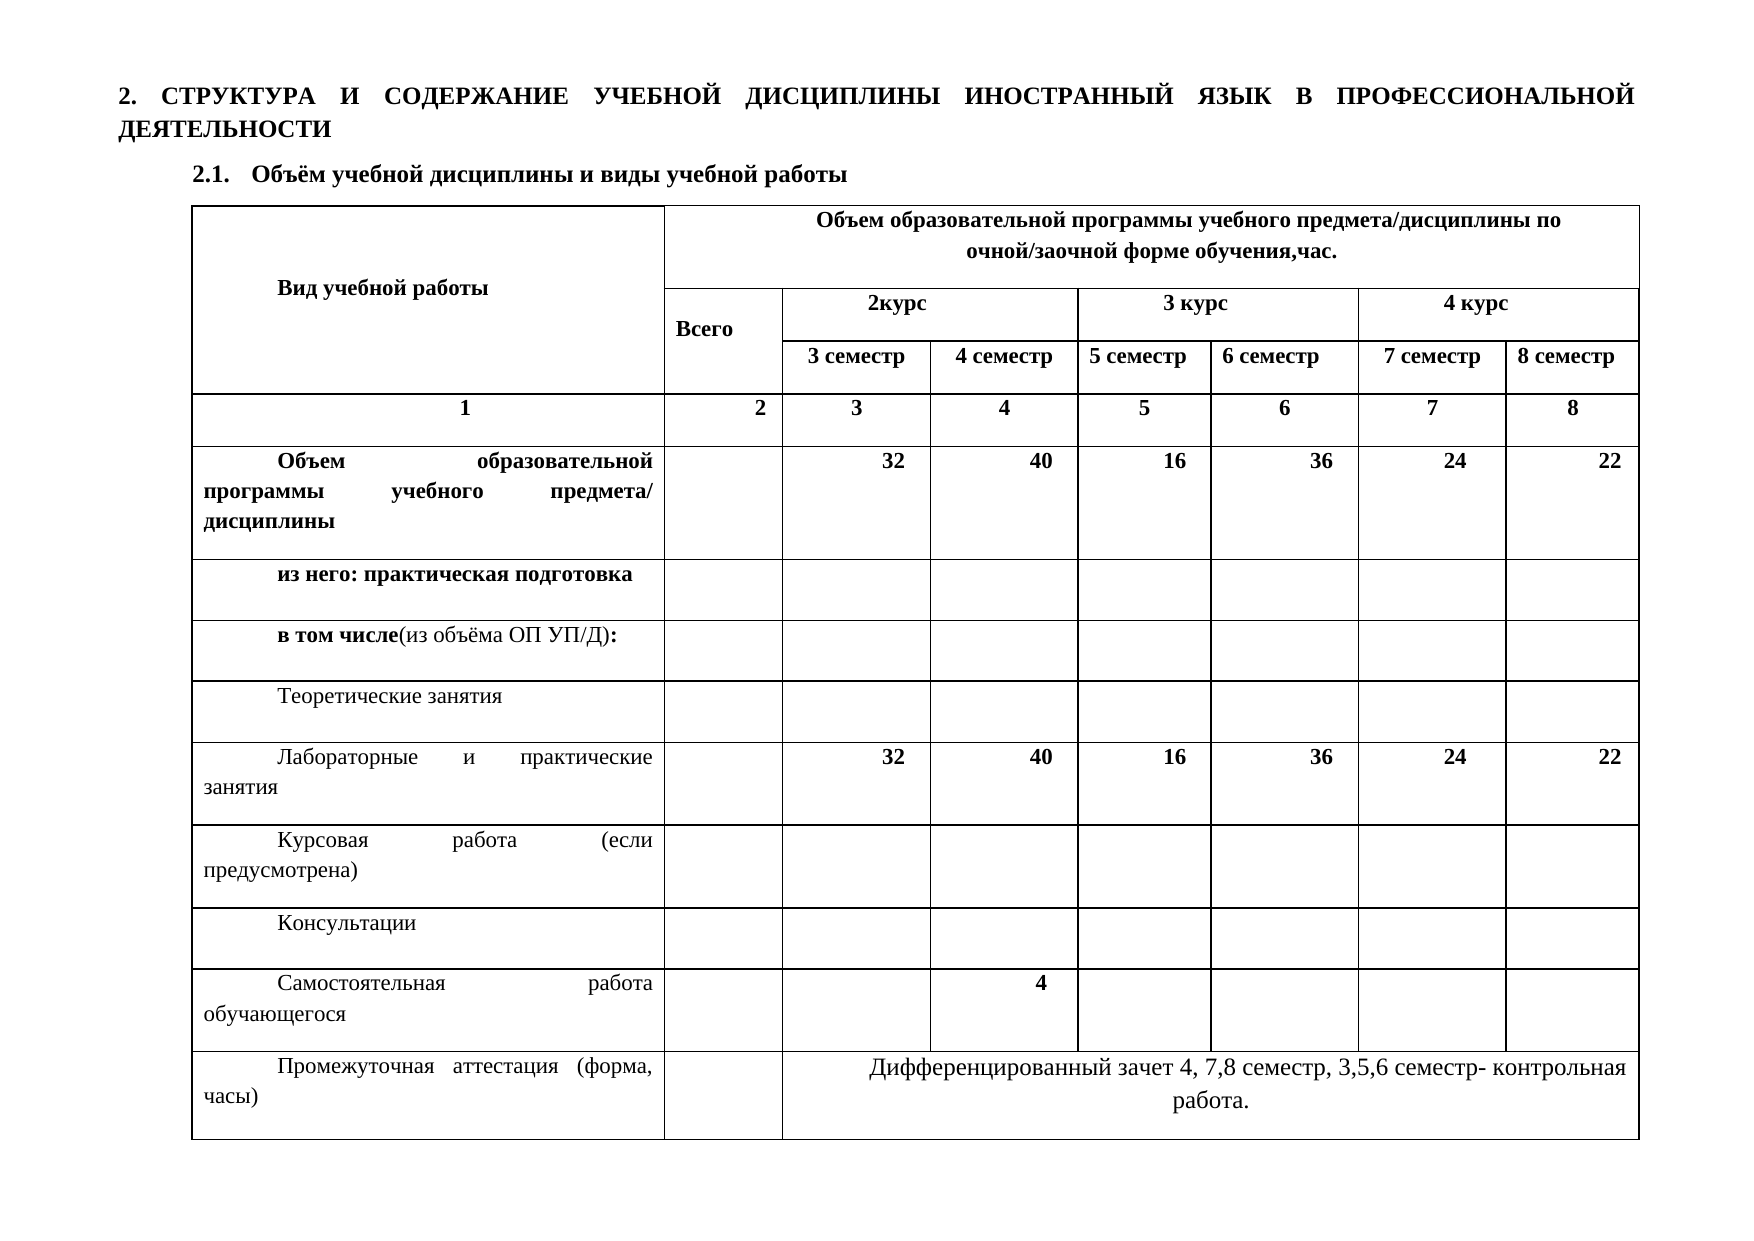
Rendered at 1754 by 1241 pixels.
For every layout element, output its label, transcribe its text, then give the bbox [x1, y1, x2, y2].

table_cell 4 [931, 395, 1077, 446]
table_cell 16 [1079, 447, 1210, 558]
table_cell [1212, 826, 1358, 907]
table_cell Теоретические занятия [193, 682, 664, 741]
table_cell [665, 621, 782, 680]
table_cell 40 [931, 743, 1077, 824]
table_cell [665, 447, 782, 558]
table_cell [783, 826, 930, 907]
table_header Вид учебной работы [193, 207, 664, 393]
table_cell 22 [1507, 447, 1638, 558]
table_cell [783, 909, 930, 968]
table_cell [1079, 826, 1210, 907]
table_cell 6 семестр [1212, 342, 1358, 393]
table_cell [783, 560, 930, 619]
table_cell 7 семестр [1359, 342, 1505, 393]
table_cell 1 [193, 395, 664, 446]
table_cell в том числе(из объёма ОП УП/Д): [193, 621, 664, 680]
table_cell [783, 682, 930, 741]
table_cell 8 [1507, 395, 1638, 446]
table_cell [931, 621, 1077, 680]
table_cell [1359, 970, 1505, 1051]
table_cell 3 [783, 395, 930, 446]
table_header Объем образовательной программы учебного предмета/дисциплины по очной/заочной форме обучения,час. [665, 206, 1639, 288]
table_cell 24 [1359, 447, 1505, 558]
table_cell 4 [931, 970, 1077, 1051]
table_cell Самостоятельная работа обучающегося [193, 970, 664, 1051]
table_cell [1507, 560, 1638, 619]
table_cell [1359, 560, 1505, 619]
table_cell [1359, 826, 1505, 907]
table_cell [665, 826, 782, 907]
table_cell [665, 1052, 782, 1139]
table_cell 2курс [783, 289, 1077, 340]
table_cell Консультации [193, 909, 664, 968]
table_cell 2 [665, 395, 782, 446]
table_cell [931, 909, 1077, 968]
table_cell 32 [783, 447, 930, 558]
table_cell [783, 970, 930, 1051]
table_cell [1079, 560, 1210, 619]
table_cell [1359, 682, 1505, 741]
table_cell 40 [931, 447, 1077, 558]
table_cell 4 семестр [931, 342, 1077, 393]
table_cell Лабораторные и практические занятия [193, 743, 664, 824]
table_cell [665, 682, 782, 741]
table_cell из него: практическая подготовка [193, 560, 664, 619]
table_cell 8 семестр [1507, 342, 1638, 393]
table_cell [931, 682, 1077, 741]
table_cell [1507, 909, 1638, 968]
table_cell [1507, 826, 1638, 907]
table_cell [1079, 909, 1210, 968]
table_cell [1079, 970, 1210, 1051]
table_cell [1212, 560, 1358, 619]
table_cell [1507, 970, 1638, 1051]
list Объём учебной дисциплины и виды учебной работы [192, 159, 1636, 188]
table_cell 16 [1079, 743, 1210, 824]
table_cell [1079, 621, 1210, 680]
table_cell Промежуточная аттестация (форма, часы) [193, 1052, 664, 1139]
table_cell [665, 560, 782, 619]
table_cell [1212, 682, 1358, 741]
table_cell 32 [783, 743, 930, 824]
table_cell [665, 743, 782, 824]
table_cell 24 [1359, 743, 1505, 824]
table_cell [1212, 909, 1358, 968]
table_cell [1212, 621, 1358, 680]
table_cell [1212, 970, 1358, 1051]
table_cell Дифференцированный зачет 4, 7,8 семестр, 3,5,6 семестр- контрольная работа. [783, 1052, 1638, 1139]
table_cell [1359, 621, 1505, 680]
table_cell [1507, 621, 1638, 680]
table_cell 4 курс [1359, 289, 1638, 340]
table_cell Курсовая работа (если предусмотрена) [193, 826, 664, 907]
table_cell [1507, 682, 1638, 741]
table_cell 36 [1212, 743, 1358, 824]
table_cell Всего [665, 289, 782, 393]
table_cell [665, 909, 782, 968]
table_cell 5 [1079, 395, 1210, 446]
table_cell [1359, 909, 1505, 968]
table_cell 7 [1359, 395, 1505, 446]
table_cell [931, 826, 1077, 907]
text 2. СТРУКТУРА И СОДЕРЖАНИЕ УЧЕБНОЙ ДИСЦИПЛИНЫ ИНОСТРАННЫЙ ЯЗЫК В ПРОФЕССИОНАЛЬНОЙ ДЕЯТЕЛЬНОСТИ [118, 81, 1636, 143]
table_cell 6 [1212, 395, 1358, 446]
table_cell 3 семестр [783, 342, 930, 393]
table_cell 36 [1212, 447, 1358, 558]
table_cell 3 курс [1079, 289, 1358, 340]
table_cell [665, 970, 782, 1051]
table_cell 22 [1507, 743, 1638, 824]
table_cell 5 семестр [1079, 342, 1210, 393]
table_cell [783, 621, 930, 680]
table_cell Объем образовательной программы учебного предмета/ дисциплины [193, 447, 664, 558]
table_cell [931, 560, 1077, 619]
table_cell [1079, 682, 1210, 741]
